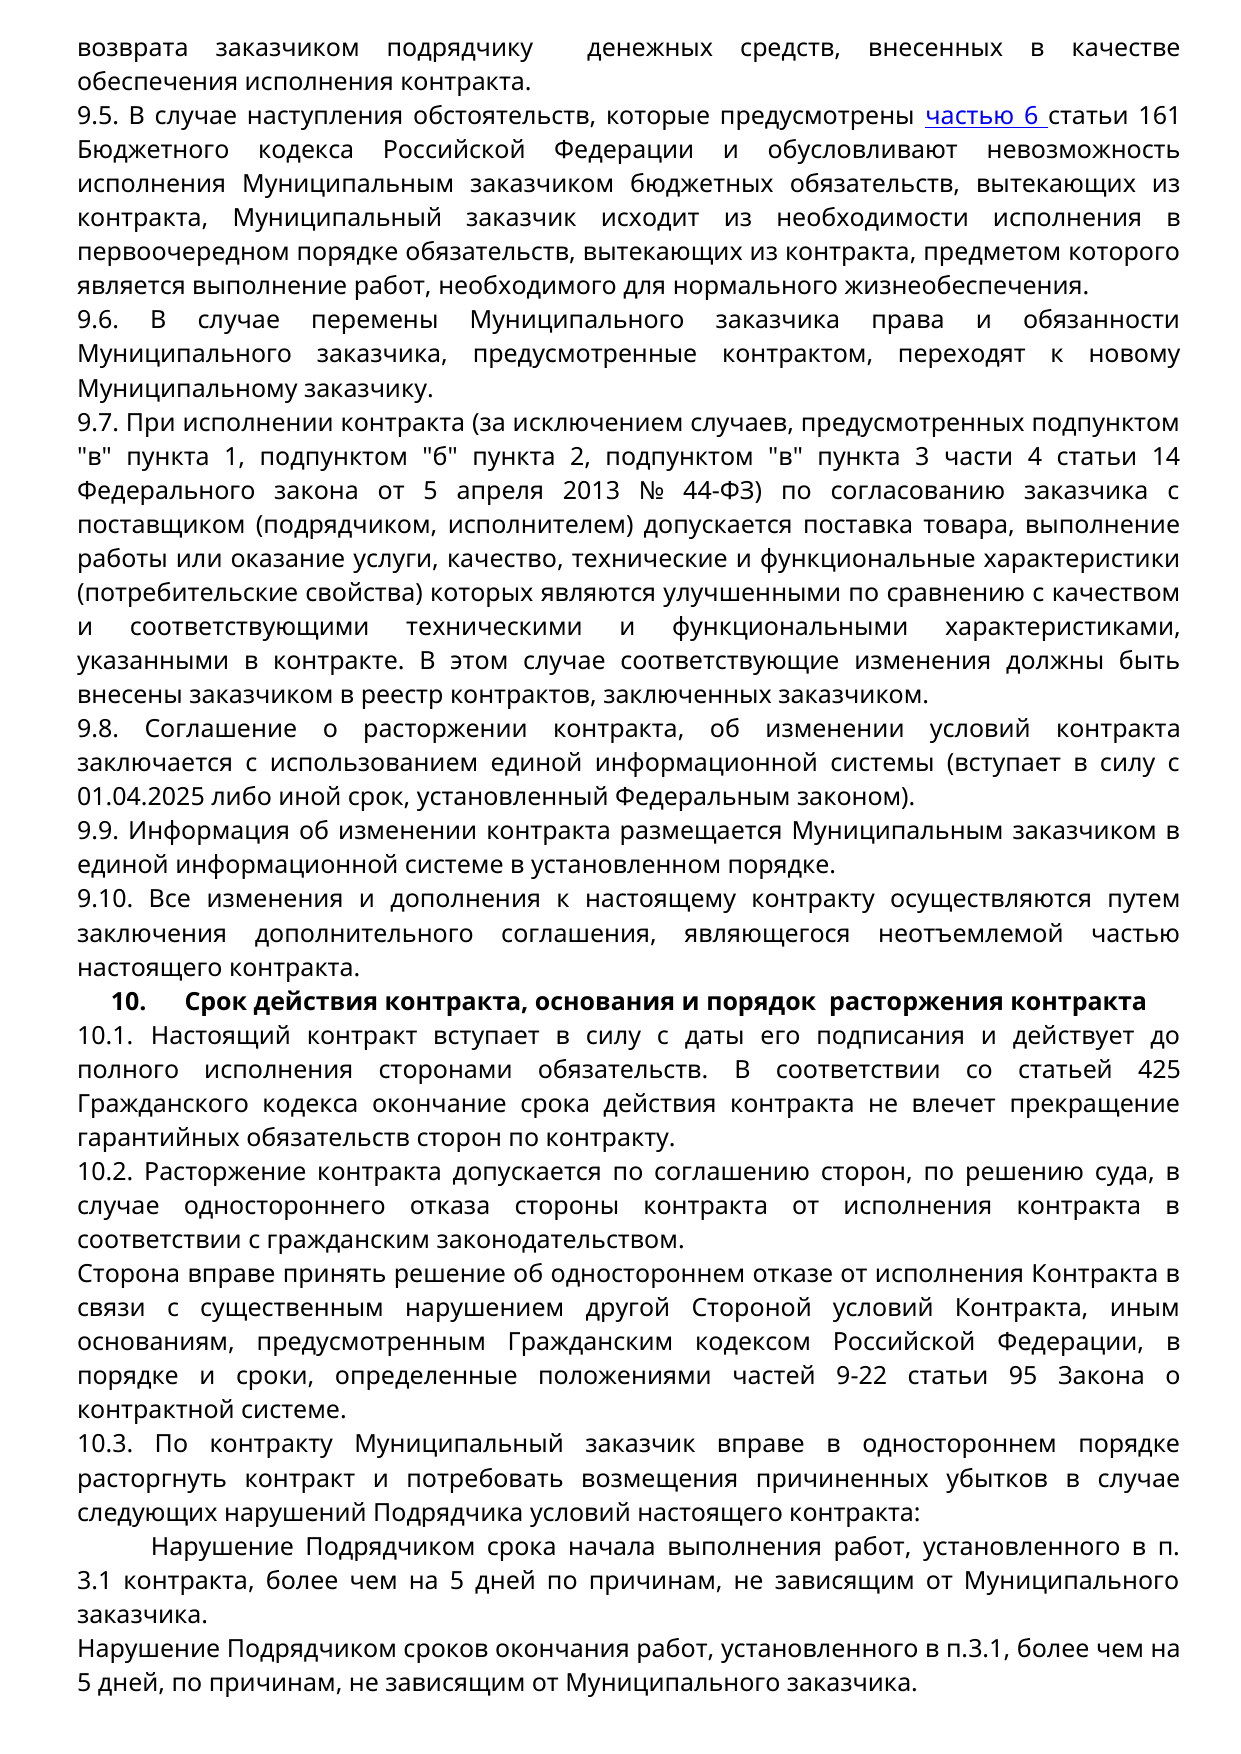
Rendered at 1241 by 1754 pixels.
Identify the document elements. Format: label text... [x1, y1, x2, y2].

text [77, 29, 1181, 98]
list Нарушение Подрядчиком сроков окончания работ, установленного в п.3.1, более чем на 5 дней, по причинам, не зависящим от Муниципального заказчика. [77, 1631, 1181, 1699]
text 9.5. В случае наступления обстоятельств, которые предусмотрены частью 6 статьи 161 Бюджетного кодекса Российской Федерации и обусловливают невозможность исполнения Муниципальным заказчиком бюджетных обязательств, вытекающих из контракта, Муниципальный заказчик исходит из необходимости исполнения в первоочередном порядке обязательств, вытекающих из контракта, предметом которого является выполнение работ, необходимого для нормального жизнеобеспечения. [77, 98, 1181, 302]
text 9.10. Все изменения и дополнения к настоящему контракту осуществляются путем заключения дополнительного соглашения, являющегося неотъемлемой частью настоящего контракта. [77, 881, 1181, 983]
list Нарушение Подрядчиком срока начала выполнения работ, установленного в п. 3.1 контракта, более чем на 5 дней по причинам, не зависящим от Муниципального заказчика. [77, 1528, 1181, 1631]
text 9.9. Информация об изменении контракта размещается Муниципальным заказчиком в единой информационной системе в установленном порядке. [77, 813, 1181, 881]
list Настоящий контракт вступает в силу с даты его подписания и действует до полного исполнения сторонами обязательств. В соответствии со статьей 425 Гражданского кодекса окончание срока действия контракта не влечет прекращение гарантийных обязательств сторон по контракту. [77, 1017, 1181, 1154]
text 9.8. Соглашение о расторжении контракта, об изменении условий контракта заключается с использованием единой информационной системы (вступает в силу с 01.04.2025 либо иной срок, установленный Федеральным законом). [77, 711, 1181, 813]
list 10.3. По контракту Муниципальный заказчик вправе в одностороннем порядке расторгнуть контракт и потребовать возмещения причиненных убытков в случае следующих нарушений Подрядчика условий настоящего контракта: [77, 1426, 1181, 1528]
text 9.7. При исполнении контракта (за исключением случаев, предусмотренных подпунктом "в" пункта 1, подпунктом "б" пункта 2, подпунктом "в" пункта 3 части 4 статьи 14 Федерального закона от 5 апреля 2013 № 44-ФЗ) по согласованию заказчика с поставщиком (подрядчиком, исполнителем) допускается поставка товара, выполнение работы или оказание услуги, качество, технические и функциональные характеристики (потребительские свойства) которых являются улучшенными по сравнению с качеством и соответствующими техническими и функциональными характеристиками, указанными в контракте. В этом случае соответствующие изменения должны быть внесены заказчиком в реестр контрактов, заключенных заказчиком. [77, 404, 1181, 711]
list Срок действия контракта, основания и порядок расторжения контракта [77, 983, 1181, 1017]
list 10.2. Расторжение контракта допускается по соглашению сторон, по решению суда, в случае одностороннего отказа стороны контракта от исполнения контракта в соответствии с гражданским законодательством. [77, 1154, 1181, 1256]
list Сторона вправе принять решение об одностороннем отказе от исполнения Контракта в связи с существенным нарушением другой Стороной условий Контракта, иным основаниям, предусмотренным Гражданским кодексом Российской Федерации, в порядке и сроки, определенные положениями частей 9-22 статьи 95 Закона о контрактной системе. [77, 1256, 1181, 1426]
text 9.6. В случае перемены Муниципального заказчика права и обязанности Муниципального заказчика, предусмотренные контрактом, переходят к новому Муниципальному заказчику. [77, 302, 1181, 404]
